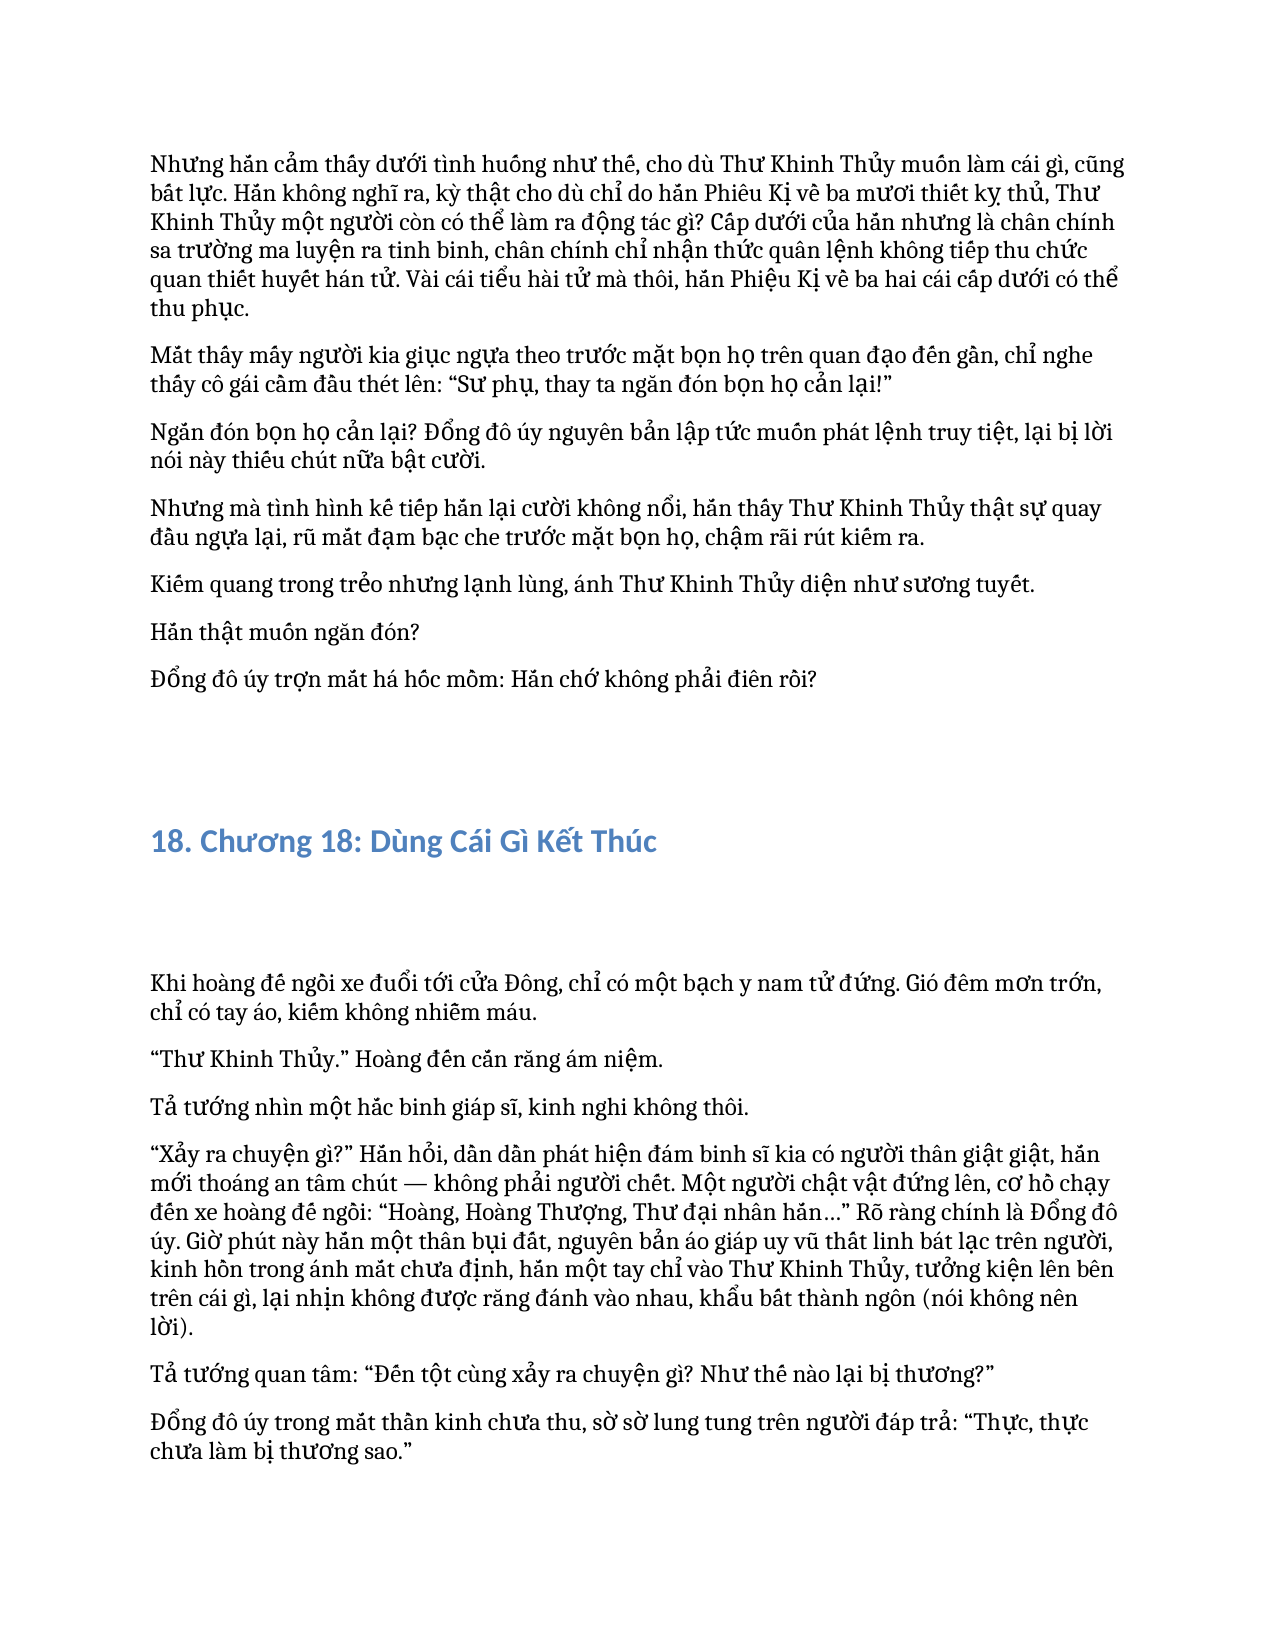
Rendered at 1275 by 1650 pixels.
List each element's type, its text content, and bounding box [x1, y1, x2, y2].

text Kiếm quang trong trẻo nhưng lạnh lùng, ánh Thư Khinh Thủy diện như sương tuyết. [150, 570, 1125, 599]
text Tả tướng nhìn một hắc binh giáp sĩ, kinh nghi không thôi. [150, 1093, 1125, 1122]
text Khi hoàng đế ngồi xe đuổi tới cửa Đông, chỉ có một bạch y nam tử đứng. Gió đêm mơn trớn, chỉ có tay áo, kiếm không nhiễm máu. [150, 969, 1125, 1027]
subtitle 18. Chương 18: Dùng Cái Gì Kết Thúc [150, 819, 1125, 860]
text Đổng đô úy trợn mắt há hốc mồm: Hắn chớ không phải điên rồi? [150, 665, 1125, 694]
text Tả tướng quan tâm: “Đến tột cùng xảy ra chuyện gì? Như thế nào lại bị thương?” [150, 1360, 1125, 1389]
text Đổng đô úy trong mắt thần kinh chưa thu, sờ sờ lung tung trên người đáp trả: “Thực, thực chưa làm bị thương sao.” [150, 1408, 1125, 1465]
text “Xảy ra chuyện gì?” Hắn hỏi, dần dần phát hiện đám binh sĩ kia có người thân giật giật, hắn mới thoáng an tâm chút — không phải người chết. Một người chật vật đứng lên, cơ hồ chạy đến xe hoàng đế ngồi: “Hoàng, Hoàng Thượng, Thư đại nhân hắn…” Rõ ràng chính là Đổng đô úy. Giờ phút này hắn một thân bụi đất, nguyên bản áo giáp uy vũ thất linh bát lạc trên người, kinh hồn trong ánh mắt chưa định, hắn một tay chỉ vào Thư Khinh Thủy, tưởng kiện lên bên trên cái gì, lại nhịn không được răng đánh vào nhau, khẩu bất thành ngôn (nói không nên lời). [150, 1140, 1125, 1342]
text Nhưng hắn cảm thấy dưới tình huống như thế, cho dù Thư Khinh Thủy muốn làm cái gì, cũng bất lực. Hắn không nghĩ ra, kỳ thật cho dù chỉ do hắn Phiêu Kị về ba mươi thiết kỵ thủ, Thư Khinh Thủy một người còn có thể làm ra động tác gì? Cấp dưới của hắn nhưng là chân chính sa trường ma luyện ra tinh binh, chân chính chỉ nhận thức quân lệnh không tiếp thu chức quan thiết huyết hán tử. Vài cái tiểu hài tử mà thôi, hắn Phiệu Kị về ba hai cái cấp dưới có thể thu phục. [150, 150, 1125, 322]
text Mắt thấy mấy người kia giục ngựa theo trước mặt bọn họ trên quan đạo đến gần, chỉ nghe thấy cô gái cầm đầu thét lên: “Sư phụ, thay ta ngăn đón bọn họ cản lại!” [150, 341, 1125, 399]
text Hắn thật muốn ngăn đón? [150, 617, 1125, 646]
text Ngắn đón bọn họ cản lại? Đổng đô úy nguyên bản lập tức muốn phát lệnh truy tiệt, lại bị lời nói này thiếu chút nữa bật cười. [150, 417, 1125, 475]
text “Thư Khinh Thủy.” Hoàng đến cắn răng ám niệm. [150, 1045, 1125, 1074]
text Nhưng mà tình hình kế tiếp hắn lại cười không nổi, hắn thấy Thư Khinh Thủy thật sự quay đầu ngựa lại, rũ mắt đạm bạc che trước mặt bọn họ, chậm rãi rút kiếm ra. [150, 494, 1125, 551]
